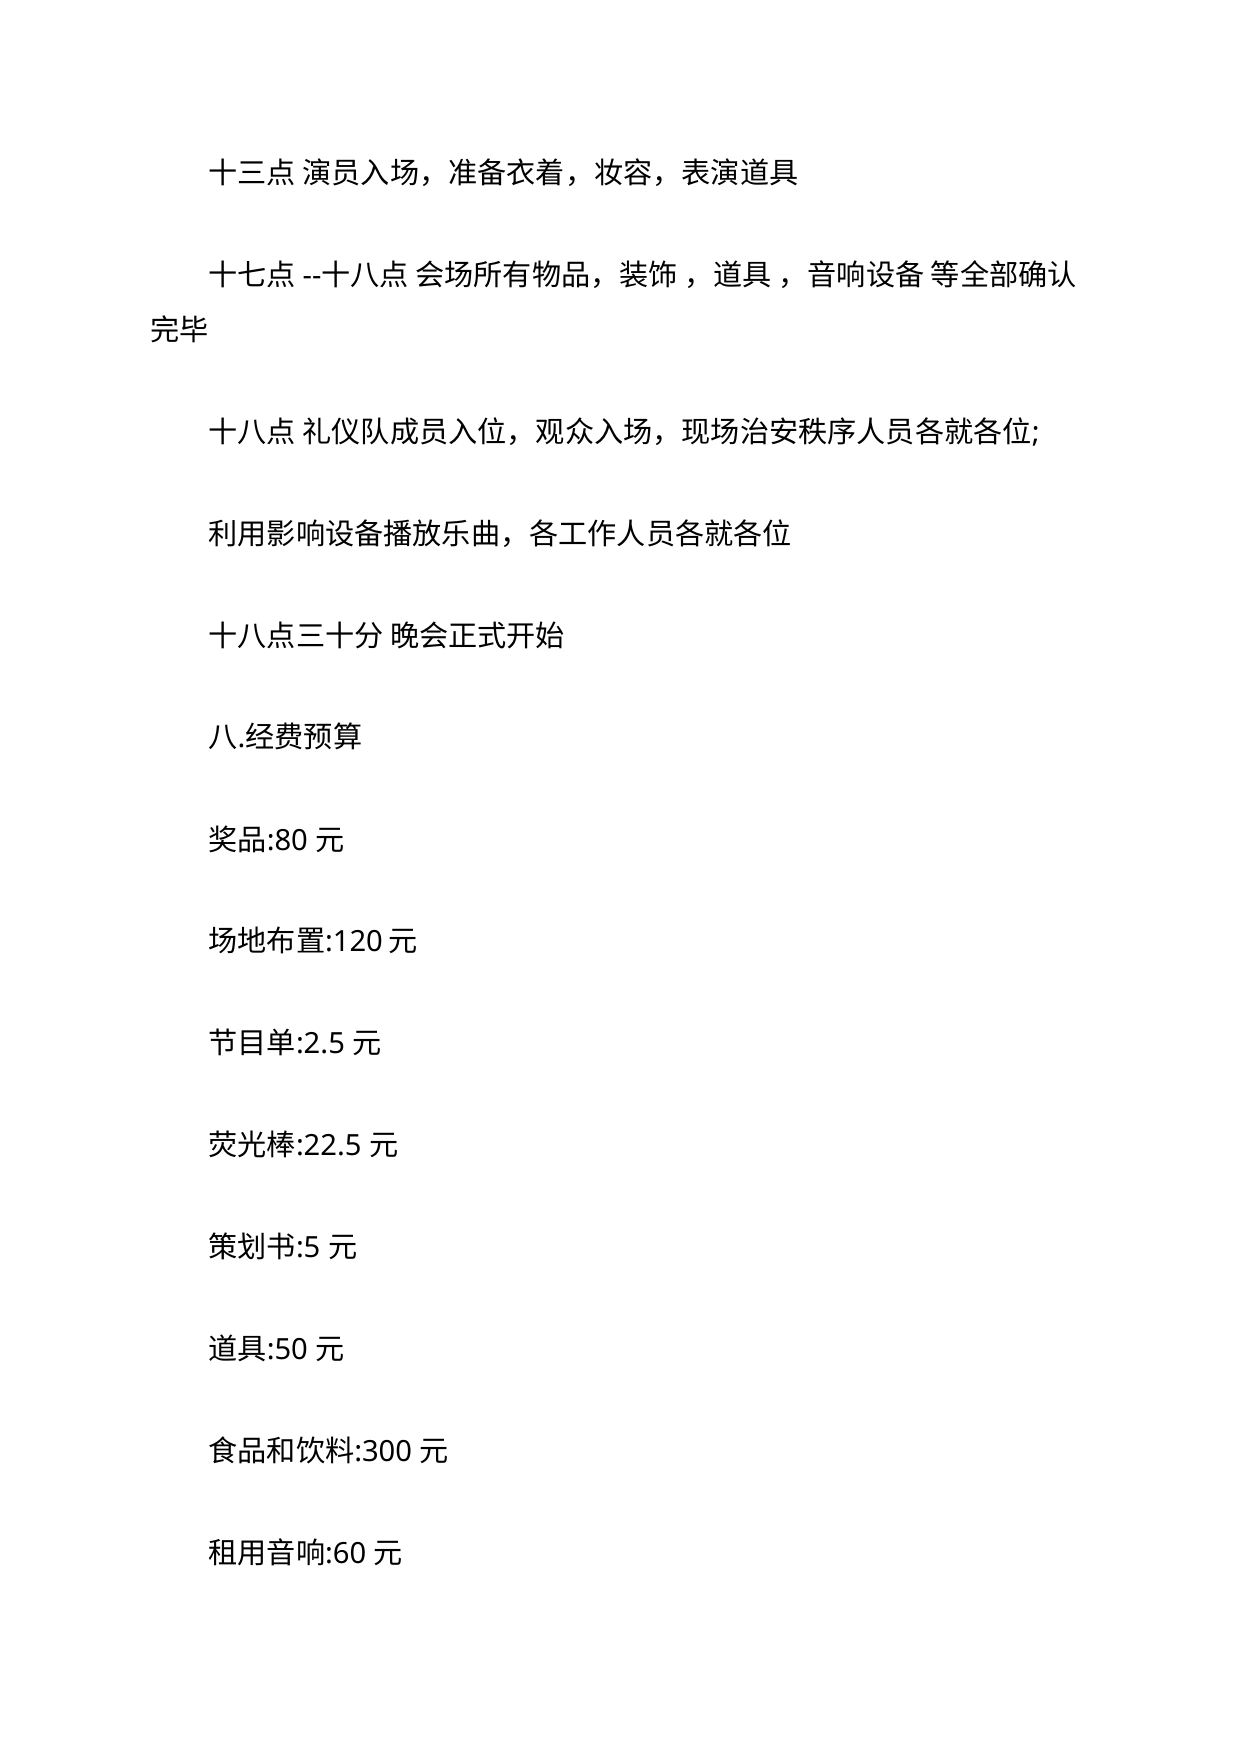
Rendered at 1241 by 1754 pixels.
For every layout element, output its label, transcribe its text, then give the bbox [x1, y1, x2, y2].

text 十三点 演员入场，准备衣着，妆容，表演道具 [150, 150, 1090, 192]
text 道具:50 元 [150, 1326, 1090, 1368]
text 租用音响:60 元 [150, 1530, 1090, 1572]
text 十八点三十分 晚会正式开始 [150, 612, 1090, 654]
text 节目单:2.5 元 [150, 1020, 1090, 1062]
text 十八点 礼仪队成员入位，观众入场，现场治安秩序人员各就各位; [150, 408, 1090, 451]
text 场地布置:120元 [150, 918, 1090, 960]
text 利用影响设备播放乐曲，各工作人员各就各位 [150, 511, 1090, 553]
text 荧光棒:22.5 元 [150, 1122, 1090, 1164]
text 策划书:5 元 [150, 1224, 1090, 1266]
text 十七点 --十八点 会场所有物品，装饰 ，道具 ，音响设备 等全部确认完毕 [150, 252, 1090, 349]
text 食品和饮料:300 元 [150, 1428, 1090, 1470]
text 八.经费预算 [150, 714, 1090, 756]
text 奖品:80 元 [150, 816, 1090, 858]
